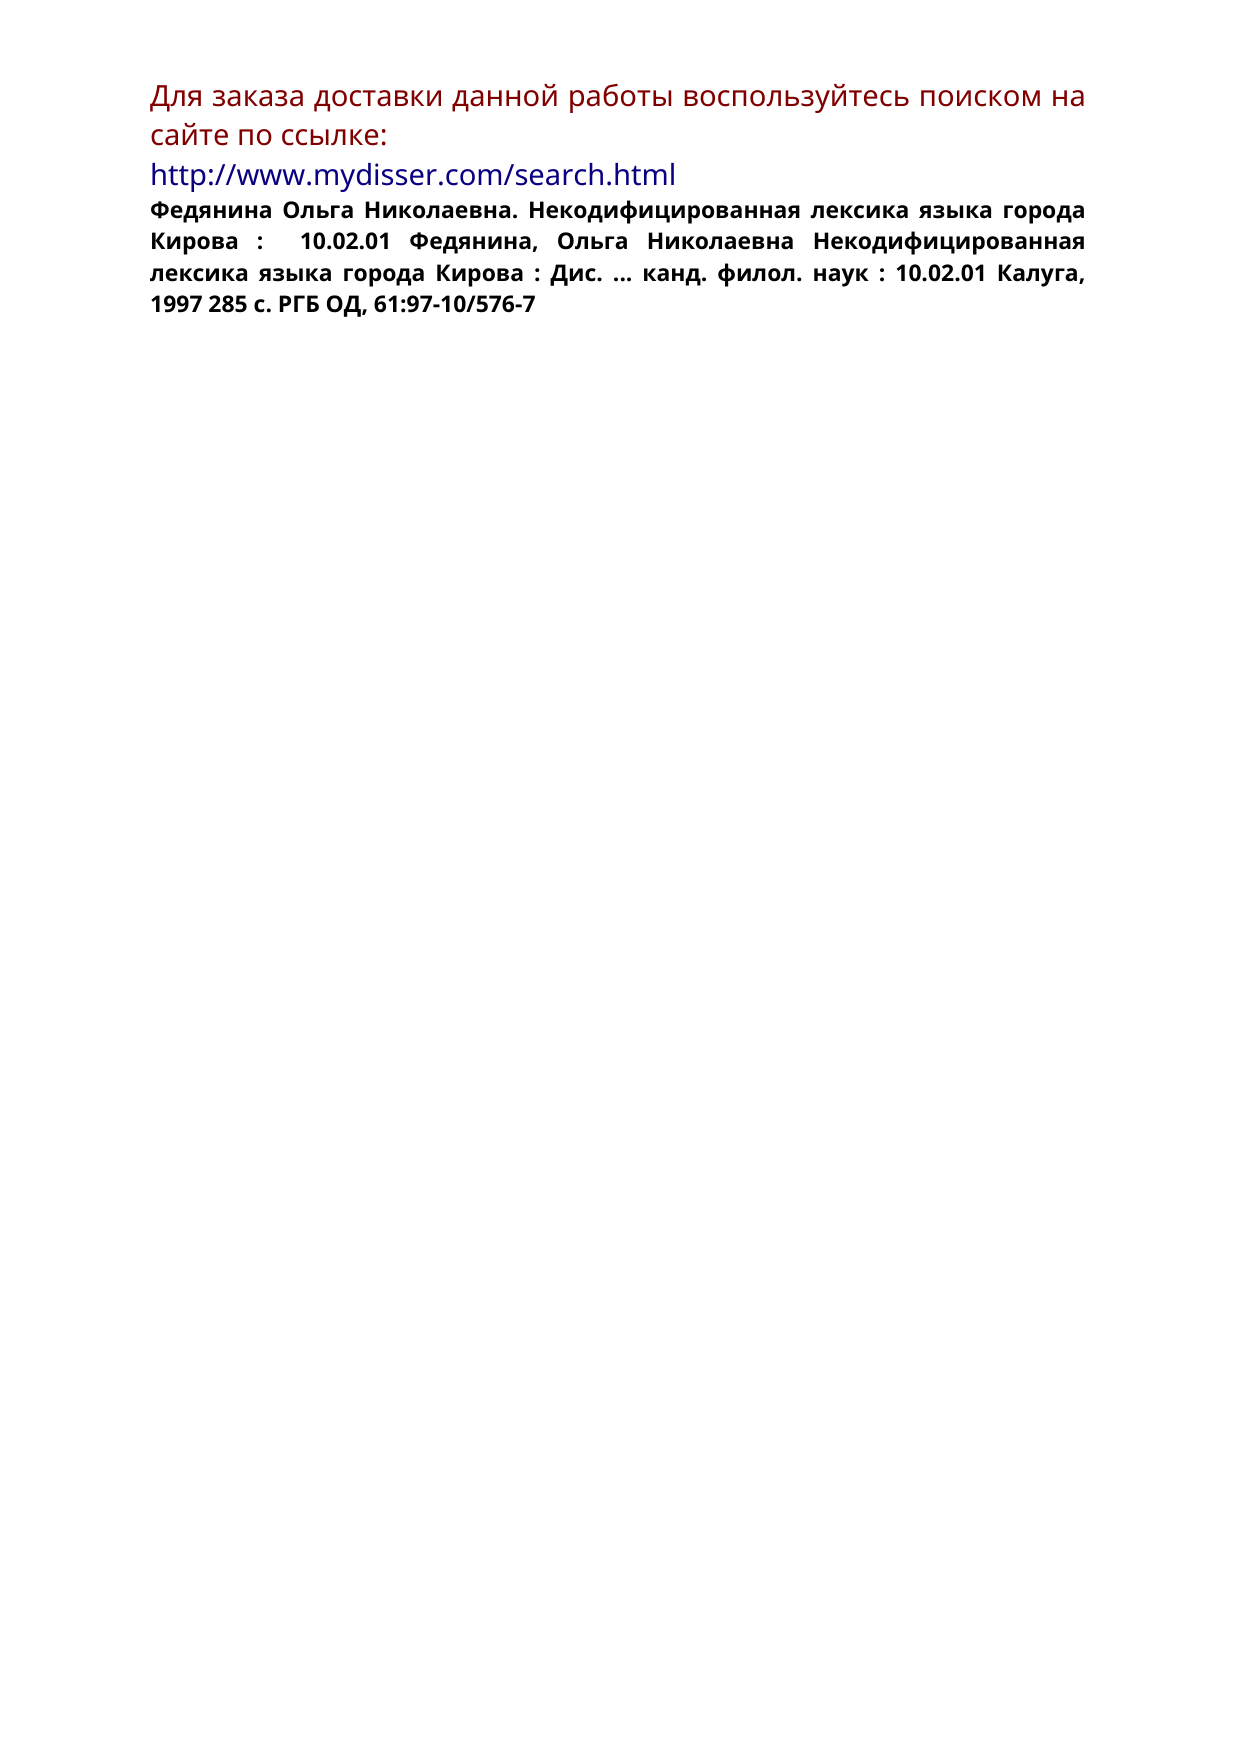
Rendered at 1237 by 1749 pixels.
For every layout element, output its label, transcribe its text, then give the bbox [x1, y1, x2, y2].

text Федянина Ольга Николаевна. Некодифицированная лексика языка города Кирова : 10.02.01 Федянина, Ольга Николаевна Некодифицированная лексика языка города Кирова : Дис. ... канд. филол. наук : 10.02.01 Калуга, 1997 285 с. РГБ ОД, 61:97-10/576-7 [150, 194, 1086, 319]
